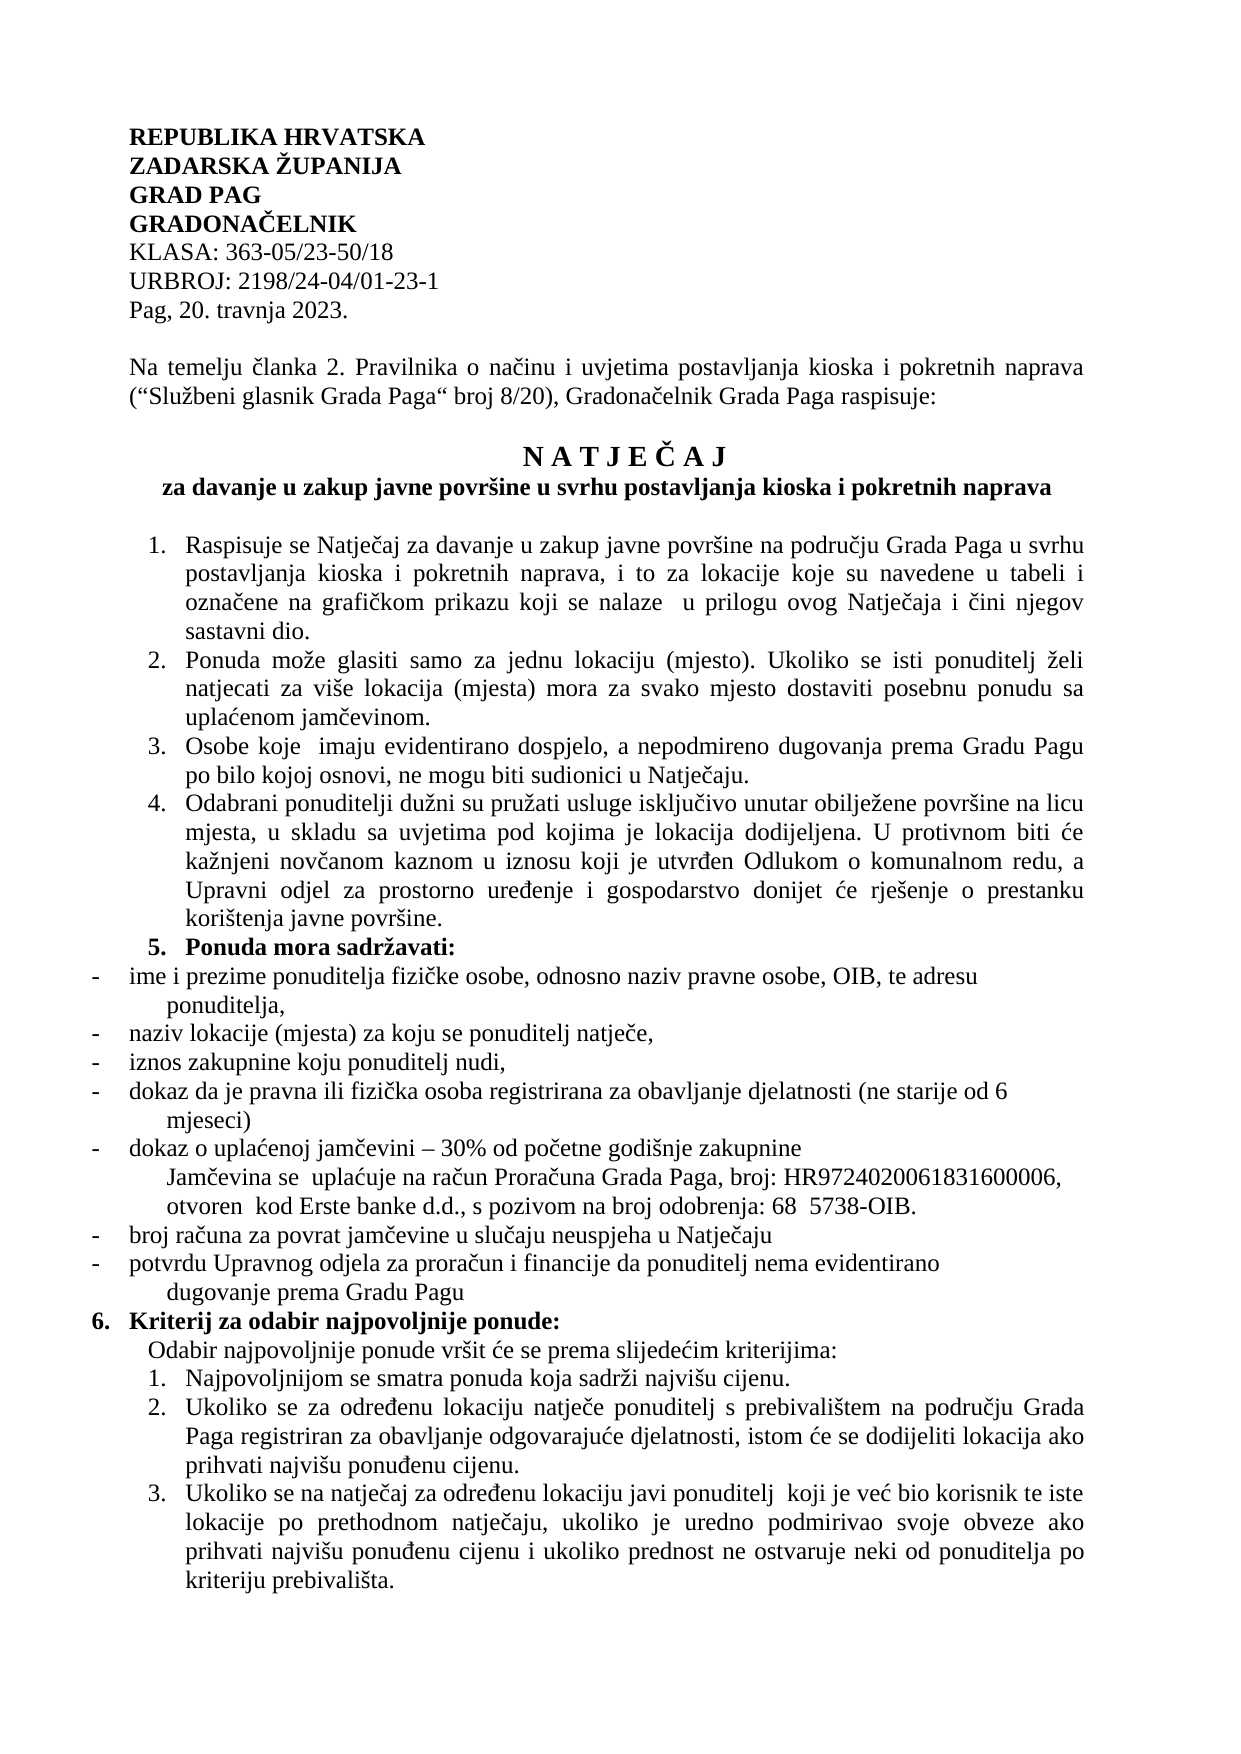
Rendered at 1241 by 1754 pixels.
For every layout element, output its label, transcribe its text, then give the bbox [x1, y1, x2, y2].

list Ponuda može glasiti samo za jednu lokaciju (mjesto). Ukoliko se isti ponuditelj želi natjecati za više lokacija (mjesta) mora za svako mjesto dostaviti posebnu ponudu sa uplaćenom jamčevinom. [148, 645, 1085, 731]
text Odabir najpovoljnije ponude vršit će se prema slijedećim kriterijima: [129, 1335, 1085, 1363]
text za davanje u zakup javne površine u svrhu postavljanja kioska i pokretnih naprava [129, 472, 1085, 501]
text N A T J E Č A J [129, 439, 1085, 472]
list Raspisuje se Natječaj za davanje u zakup javne površine na području Grada Paga u svrhu postavljanja kioska i pokretnih naprava, i to za lokacije koje su navedene u tabeli i označene na grafičkom prikazu koji se nalaze u prilogu ovog Natječaja i čini njegov sastavni dio. [148, 530, 1085, 645]
text dugovanje prema Gradu Pagu [129, 1277, 1085, 1306]
text URBROJ: 2198/24-04/01-23-1 [129, 266, 1085, 295]
text ZADARSKA ŽUPANIJA [129, 151, 1085, 180]
text KLASA: 363-05/23-50/18 [129, 237, 1085, 266]
text GRADONAČELNIK [129, 209, 1085, 237]
list Ukoliko se na natječaj za određenu lokaciju javi ponuditelj koji je već bio korisnik te iste lokacije po prethodnom natječaju, ukoliko je uredno podmirivao svoje obveze ako prihvati najvišu ponuđenu cijenu i ukoliko prednost ne ostvaruje neki od ponuditelja po kriteriju prebivališta. [148, 1478, 1085, 1593]
list broj računa za povrat jamčevine u slučaju neuspjeha u Natječaju [91, 1220, 1085, 1248]
text REPUBLIKA HRVATSKA [129, 122, 1085, 151]
text otvoren kod Erste banke d.d., s pozivom na broj odobrenja: 68 5738-OIB. [129, 1191, 1085, 1220]
list Ukoliko se za određenu lokaciju natječe ponuditelj s prebivalištem na području Grada Paga registriran za obavljanje odgovarajuće djelatnosti, istom će se dodijeliti lokacija ako prihvati najvišu ponuđenu cijenu. [148, 1392, 1085, 1478]
list iznos zakupnine koju ponuditelj nudi, [91, 1047, 1085, 1076]
list dokaz da je pravna ili fizička osoba registrirana za obavljanje djelatnosti (ne starije od 6 [91, 1076, 1085, 1105]
text 1. Najpovoljnijom se smatra ponuda koja sadrži najvišu cijenu. [148, 1363, 1085, 1392]
list Ponuda mora sadržavati: [148, 932, 1085, 961]
text mjeseci) [129, 1105, 1085, 1133]
text GRAD PAG [129, 180, 1085, 209]
text Na temelju članka 2. Pravilnika o načinu i uvjetima postavljanja kioska i pokretnih naprava (“Službeni glasnik Grada Paga“ broj 8/20), Gradonačelnik Grada Paga raspisuje: [129, 352, 1085, 410]
list naziv lokacije (mjesta) za koju se ponuditelj natječe, [91, 1018, 1085, 1047]
text Pag, 20. travnja 2023. [129, 295, 1085, 324]
list ime i prezime ponuditelja fizičke osobe, odnosno naziv pravne osobe, OIB, te adresu [91, 961, 1085, 990]
list dokaz o uplaćenoj jamčevini – 30% od početne godišnje zakupnine [91, 1133, 1085, 1162]
text Jamčevina se uplaćuje na račun Proračuna Grada Paga, broj: HR9724020061831600006, [129, 1162, 1085, 1191]
text ponuditelja, [129, 990, 1085, 1018]
list Kriterij za odabir najpovoljnije ponude: [91, 1306, 1085, 1335]
list potvrdu Upravnog odjela za proračun i financije da ponuditelj nema evidentirano [91, 1248, 1085, 1277]
list Odabrani ponuditelji dužni su pružati usluge isključivo unutar obilježene površine na licu mjesta, u skladu sa uvjetima pod kojima je lokacija dodijeljena. U protivnom biti će kažnjeni novčanom kaznom u iznosu koji je utvrđen Odlukom o komunalnom redu, a Upravni odjel za prostorno uređenje i gospodarstvo donijet će rješenje o prestanku korištenja javne površine. [148, 788, 1085, 932]
list Osobe koje imaju evidentirano dospjelo, a nepodmireno dugovanja prema Gradu Pagu po bilo kojoj osnovi, ne mogu biti sudionici u Natječaju. [148, 731, 1085, 788]
